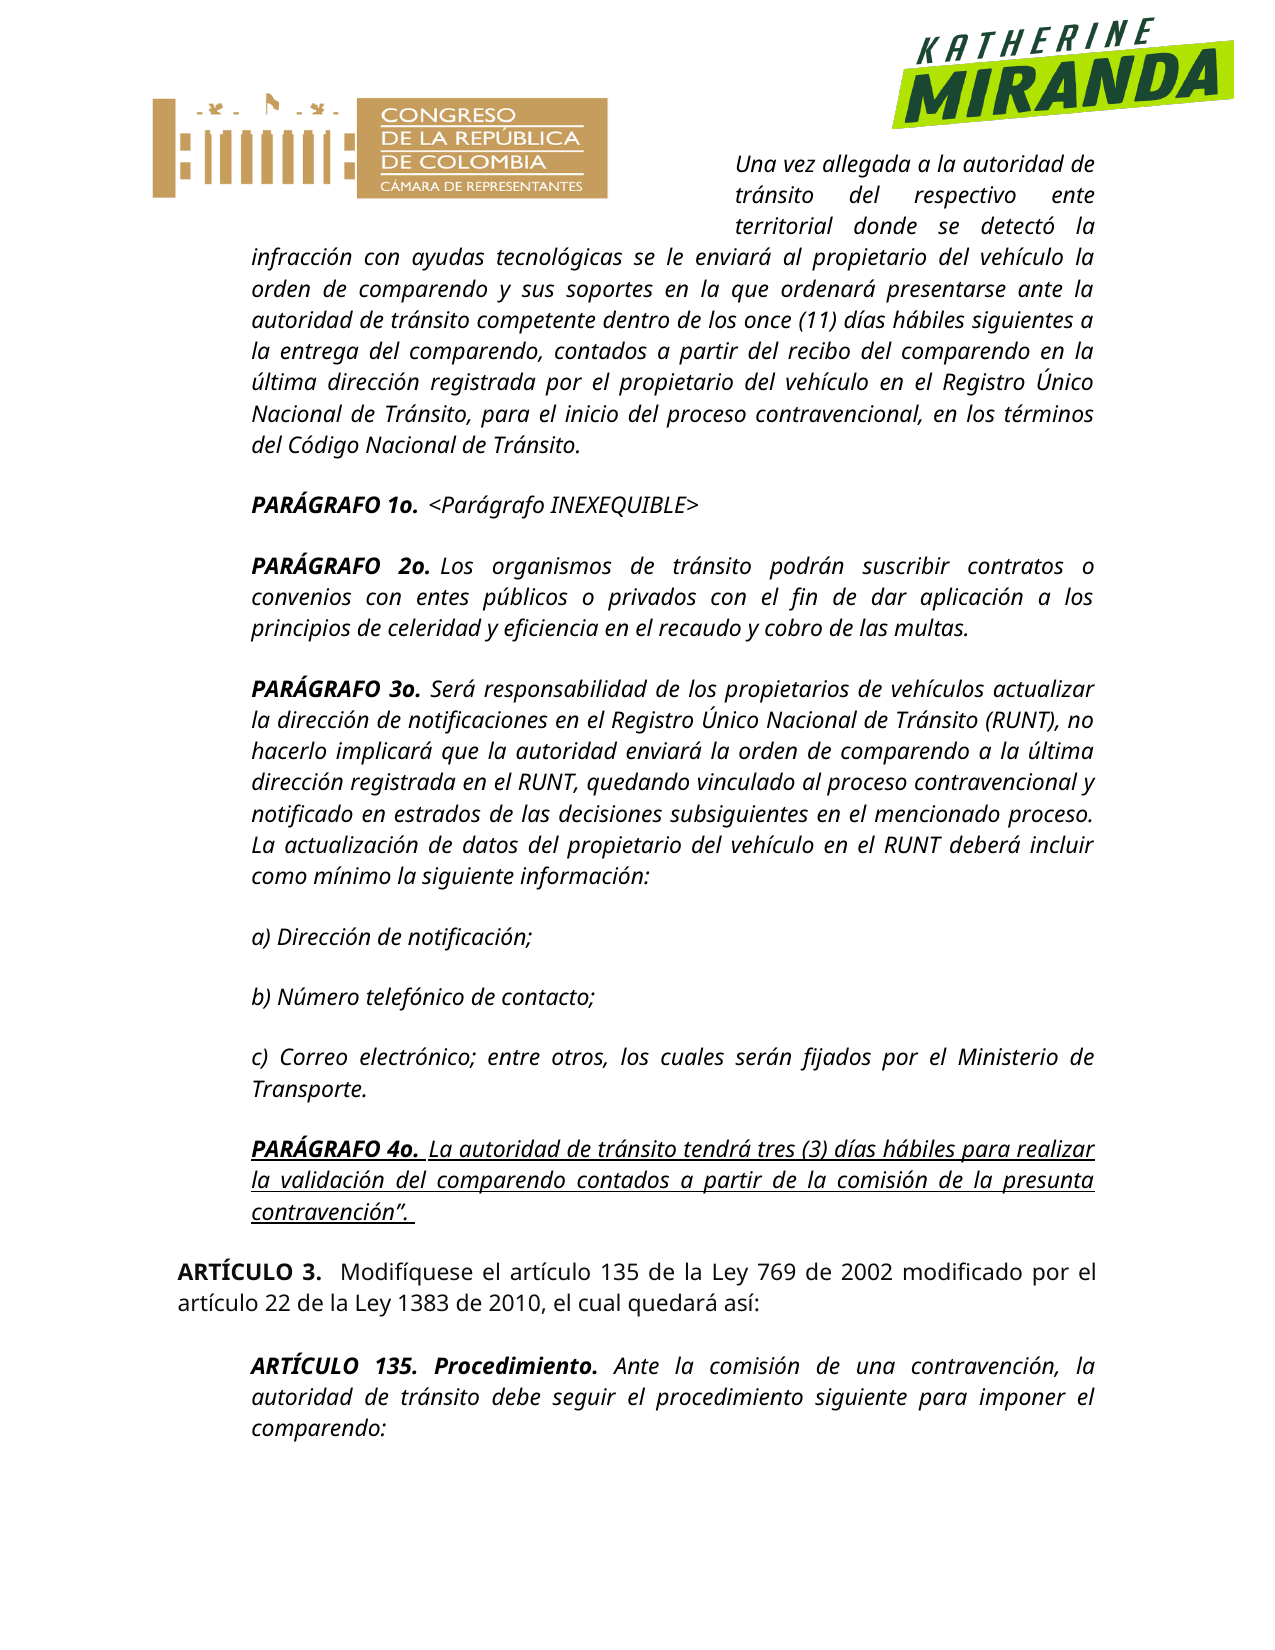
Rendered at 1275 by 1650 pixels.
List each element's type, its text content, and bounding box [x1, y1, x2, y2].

text PARÁGRAFO 1o. <Parágrafo INEXEQUIBLE> [251, 489, 1098, 521]
text PARÁGRAFO 3o. Será responsabilidad de los propietarios de vehículos actualizar la dirección de notificaciones en el Registro Único Nacional de Tránsito (RUNT), no hacerlo implicará que la autoridad enviará la orden de comparendo a la última dirección registrada en el RUNT, quedando vinculado al proceso contravencional y notificado en estrados de las decisiones subsiguientes en el mencionado proceso. La actualización de datos del propietario del vehículo en el RUNT deberá incluir como mínimo la siguiente información: [251, 673, 1098, 891]
picture [881, 8, 1257, 137]
text PARÁGRAFO 2o. Los organismos de tránsito podrán suscribir contratos o convenios con entes públicos o privados con el fin de dar aplicación a los principios de celeridad y eficiencia en el recaudo y cobro de las multas. [251, 550, 1098, 643]
text b) Número telefónico de contacto; [251, 981, 1098, 1012]
text ARTÍCULO 135. Procedimiento. Ante la comisión de una contravención, la autoridad de tránsito debe seguir el procedimiento siguiente para imponer el comparendo: [251, 1350, 1098, 1443]
text Una vez allegada a la autoridad de tránsito del respectivo ente territorial donde se detectó la infracción con ayudas tecnológicas se le enviará al propietario del vehículo la orden de comparendo y sus soportes en la que ordenará presentarse ante la autoridad de tránsito competente dentro de los once (11) días hábiles siguientes a la entrega del comparendo, contados a partir del recibo del comparendo en la última dirección registrada por el propietario del vehículo en el Registro Único Nacional de Tránsito, para el inicio del proceso contravencional, en los términos del Código Nacional de Tránsito. [251, 148, 1098, 460]
text ARTÍCULO 3. Modifíquese el artículo 135 de la Ley 769 de 2002 modificado por el artículo 22 de la Ley 1383 de 2010, el cual quedará así: [177, 1256, 1098, 1318]
text a) Dirección de notificación; [251, 921, 1098, 952]
text PARÁGRAFO 4o. La autoridad de tránsito tendrá tres (3) días hábiles para realizar la validación del comparendo contados a partir de la comisión de la presunta contravención”. [251, 1133, 1098, 1227]
picture [0, 0, 643, 224]
text c) Correo electrónico; entre otros, los cuales serán fijados por el Ministerio de Transporte. [251, 1041, 1098, 1104]
